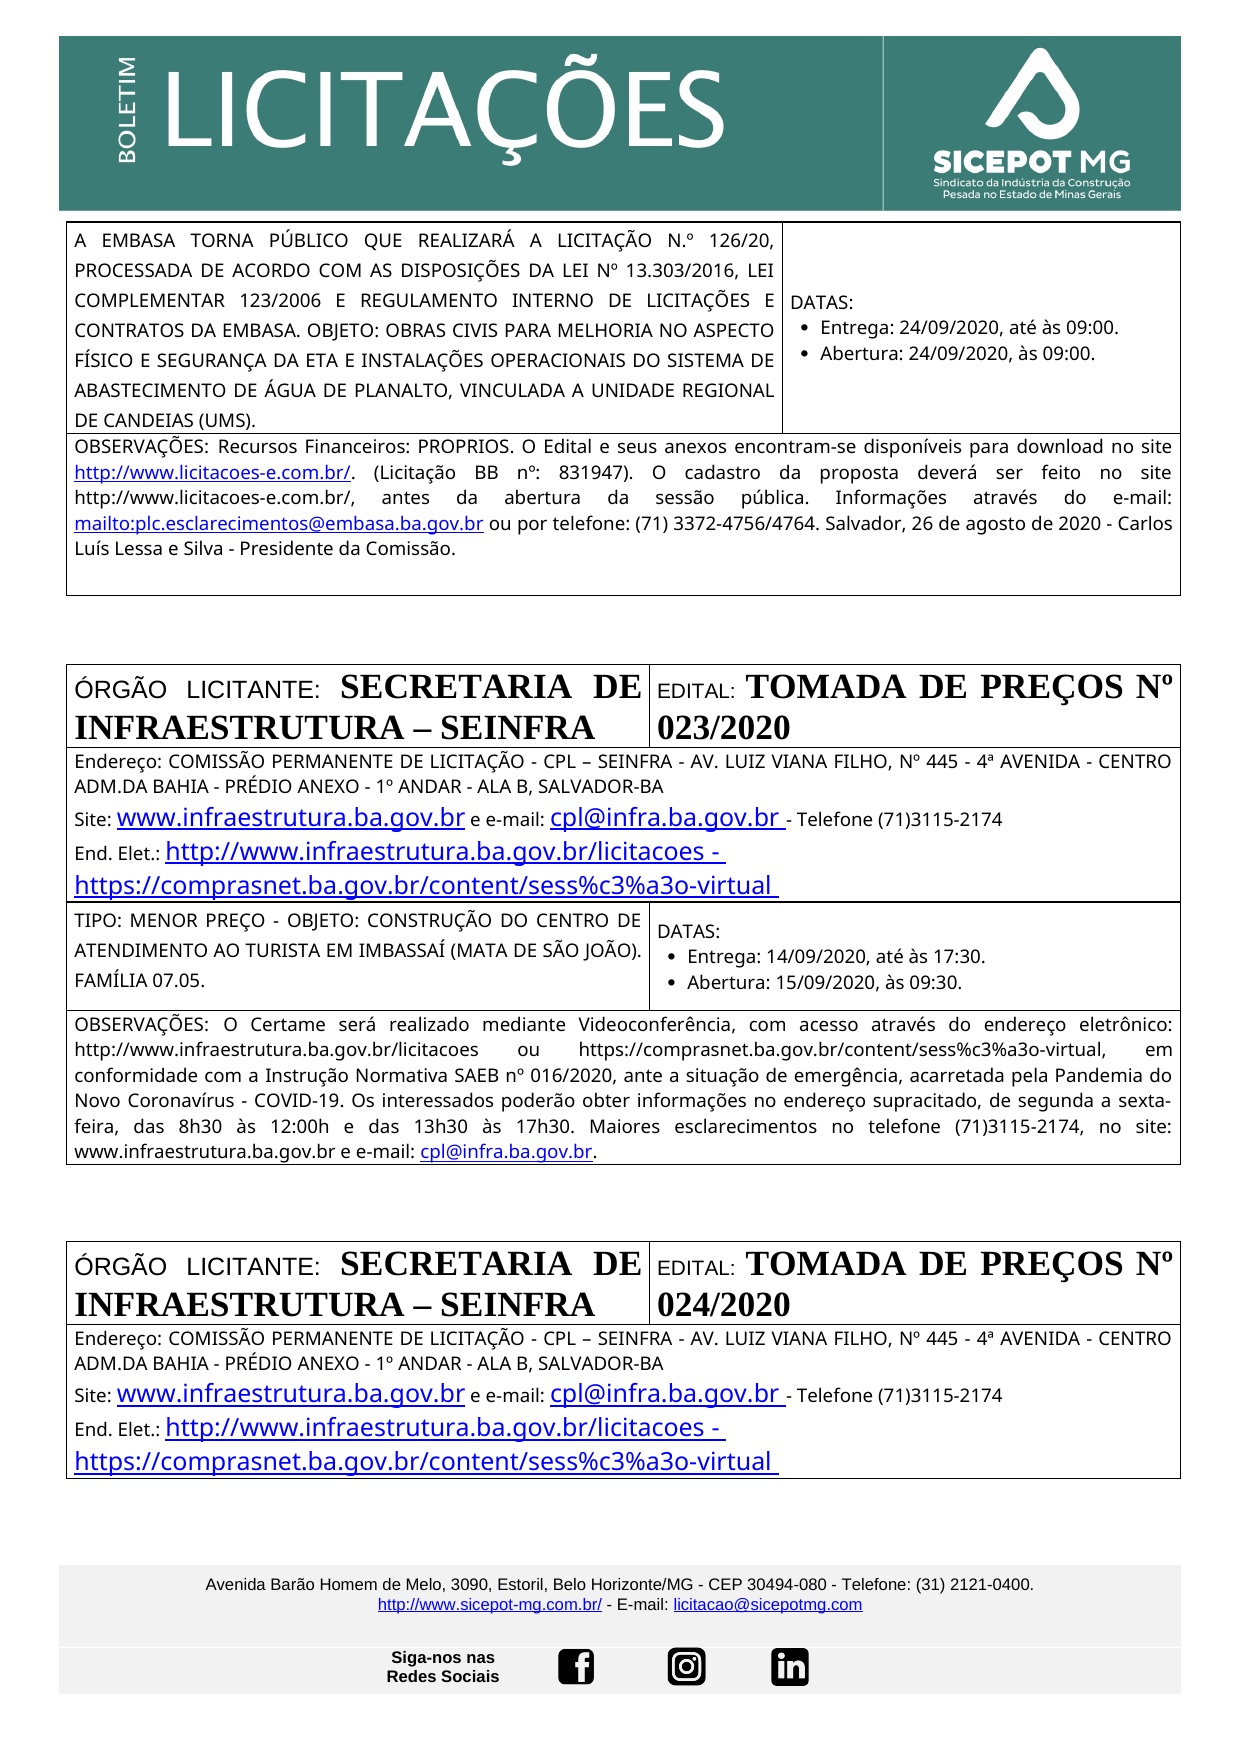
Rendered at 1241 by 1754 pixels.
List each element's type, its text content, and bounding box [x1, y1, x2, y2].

picture [771, 1648, 809, 1686]
table_header EDITAL: TOMADA DE PREÇOS Nº 023/2020 [650, 665, 1180, 747]
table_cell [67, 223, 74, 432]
table_header ÓRGÃO LICITANTE: SECRETARIA DE INFRAESTRUTURA – SEINFRA [67, 1242, 649, 1324]
picture [59, 36, 1181, 211]
table_cell Endereço: COMISSÃO PERMANENTE DE LICITAÇÃO - CPL – SEINFRA - AV. LUIZ VIANA FILHO, Nº 445 - 4ª AVENIDA - CENTRO ADM.DA BAHIA - PRÉDIO ANEXO - 1º ANDAR - ALA B, SALVADOR-BA Site: www.infraestrutura.ba.gov.br e e-mail: cpl@infra.ba.gov.br - Telefone (71)3115-2174 End. Elet.: http://www.infraestrutura.ba.gov.br/licitacoes - https://comprasnet.ba.gov.br/content/sess%c3%a3o-virtual [67, 1325, 1180, 1478]
picture [667, 1647, 706, 1686]
table_cell DATAS: Entrega: 14/09/2020, até às 17:30. Abertura: 15/09/2020, às 09:30. [650, 903, 1180, 1010]
table_cell TIPO: MENOR PREÇO - OBJETO: CONSTRUÇÃO DO CENTRO DE ATENDIMENTO AO TURISTA EM IMBASSAÍ (MATA DE SÃO JOÃO). FAMÍLIA 07.05. [67, 903, 649, 1010]
table_cell Endereço: COMISSÃO PERMANENTE DE LICITAÇÃO - CPL – SEINFRA - AV. LUIZ VIANA FILHO, Nº 445 - 4ª AVENIDA - CENTRO ADM.DA BAHIA - PRÉDIO ANEXO - 1º ANDAR - ALA B, SALVADOR-BA Site: www.infraestrutura.ba.gov.br e e-mail: cpl@infra.ba.gov.br - Telefone (71)3115-2174 End. Elet.: http://www.infraestrutura.ba.gov.br/licitacoes - https://comprasnet.ba.gov.br/content/sess%c3%a3o-virtual [67, 748, 1180, 901]
picture [557, 1648, 594, 1685]
table_cell OBSERVAÇÕES: Recursos Financeiros: PROPRIOS. O Edital e seus anexos encontram-se disponíveis para download no site http://www.licitacoes-e.com.br/. (Licitação BB nº: 831947). O cadastro da proposta deverá ser feito no site http://www.licitacoes-e.com.br/, antes da abertura da sessão pública. Informações através do e-mail: mailto:plc.esclarecimentos@embasa.ba.gov.br ou por telefone: (71) 3372-4756/4764. Salvador, 26 de agosto de 2020 - Carlos Luís Lessa e Silva - Presidente da Comissão. [67, 434, 1180, 595]
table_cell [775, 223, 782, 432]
table_header EDITAL: TOMADA DE PREÇOS Nº 024/2020 [650, 1242, 1180, 1324]
table_cell OBSERVAÇÕES: O Certame será realizado mediante Videoconferência, com acesso através do endereço eletrônico: http://www.infraestrutura.ba.gov.br/licitacoes ou https://comprasnet.ba.gov.br/content/sess%c3%a3o-virtual, em conformidade com a Instrução Normativa SAEB nº 016/2020, ante a situação de emergência, acarretada pela Pandemia do Novo Coronavírus - COVID-19. Os interessados poderão obter informações no endereço supracitado, de segunda a sexta-feira, das 8h30 às 12:00h e das 13h30 às 17h30. Maiores esclarecimentos no telefone (71)3115-2174, no site: www.infraestrutura.ba.gov.br e e-mail: cpl@infra.ba.gov.br. [67, 1011, 1180, 1164]
table_header ÓRGÃO LICITANTE: SECRETARIA DE INFRAESTRUTURA – SEINFRA [67, 665, 649, 747]
table_cell DATAS: Entrega: 24/09/2020, até às 09:00. Abertura: 24/09/2020, às 09:00. [783, 223, 1180, 432]
